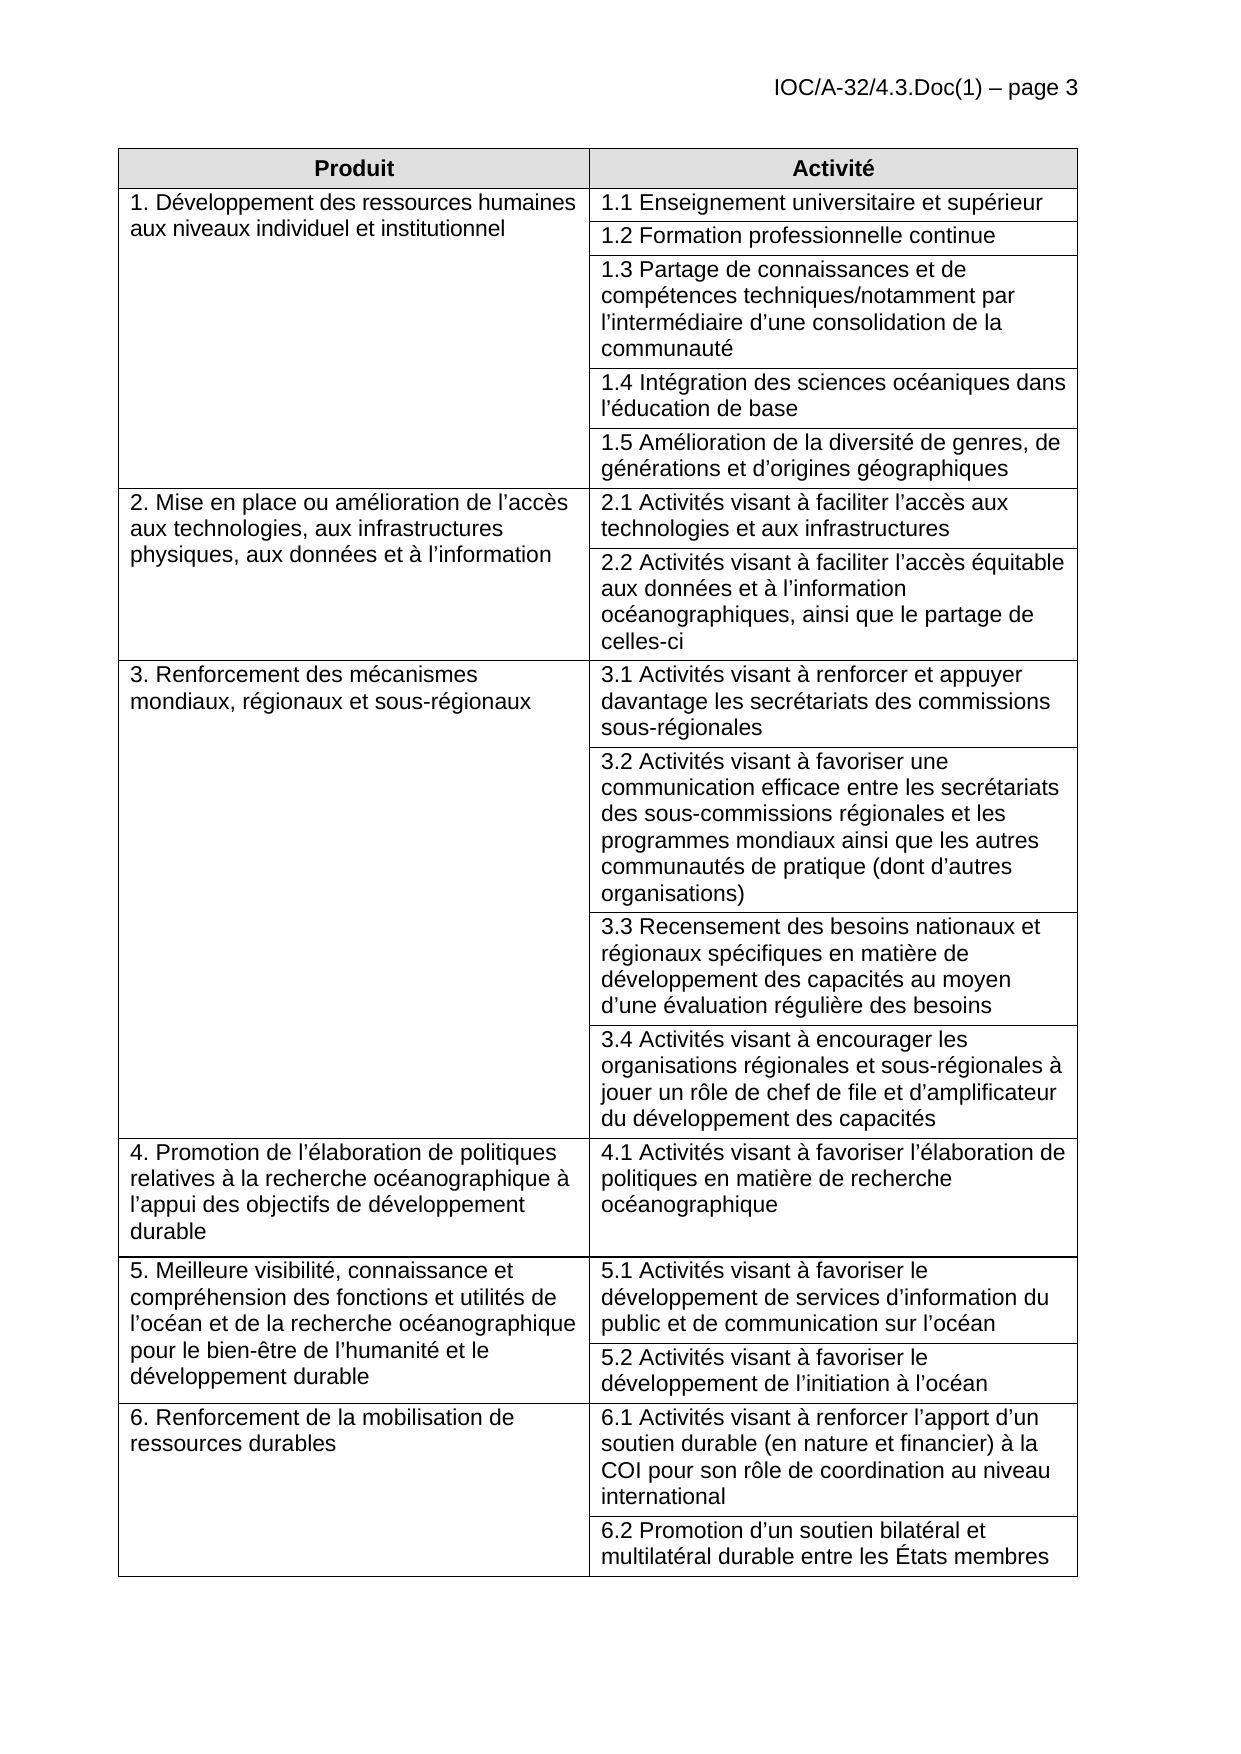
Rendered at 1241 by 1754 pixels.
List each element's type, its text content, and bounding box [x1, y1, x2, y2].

table_cell 3. Renforcement des mécanismes mondiaux, régionaux et sous-régionaux [119, 661, 589, 1137]
table_cell 3.4 Activités visant à encourager les organisations régionales et sous-régionales à jouer un rôle de chef de file et d’amplificateur du développement des capacités [590, 1026, 1077, 1137]
table_cell 5. Meilleure visibilité, connaissance et compréhension des fonctions et utilités de l’océan et de la recherche océanographique pour le bien-être de l’humanité et le développement durable [119, 1258, 589, 1403]
table_cell 3.3 Recensement des besoins nationaux et régionaux spécifiques en matière de développement des capacités au moyen d’une évaluation régulière des besoins [590, 913, 1077, 1025]
table_cell 3.1 Activités visant à renforcer et appuyer davantage les secrétariats des commissions sous-régionales [590, 661, 1077, 747]
table_cell 1.1 Enseignement universitaire et supérieur [590, 189, 1077, 221]
table_cell 5.2 Activités visant à favoriser le développement de l’initiation à l’océan [590, 1344, 1077, 1403]
table_cell 1.3 Partage de connaissances et de compétences techniques/notamment par l’intermédiaire d’une consolidation de la communauté [590, 256, 1077, 368]
table_header Activité [590, 149, 1077, 188]
table_header Produit [119, 149, 589, 188]
table_cell 5.1 Activités visant à favoriser le développement de services d’information du public et de communication sur l’océan [590, 1258, 1077, 1343]
table_cell 2. Mise en place ou amélioration de l’accès aux technologies, aux infrastructures physiques, aux données et à l’information [119, 489, 589, 660]
table_cell 2.2 Activités visant à faciliter l’accès équitable aux données et à l’information océanographiques, ainsi que le partage de celles-ci [590, 549, 1077, 660]
table_cell 1.5 Amélioration de la diversité de genres, de générations et d’origines géographiques [590, 429, 1077, 488]
table_cell 4. Promotion de l’élaboration de politiques relatives à la recherche océanographique à l’appui des objectifs de développement durable [119, 1139, 589, 1256]
table_cell 1.4 Intégration des sciences océaniques dans l’éducation de base [590, 369, 1077, 428]
table_cell 6.2 Promotion d’un soutien bilatéral et multilatéral durable entre les États membres [590, 1517, 1077, 1576]
table_cell 4.1 Activités visant à favoriser l’élaboration de politiques en matière de recherche océanographique [590, 1139, 1077, 1256]
table_cell 1.2 Formation professionnelle continue [590, 222, 1077, 255]
table_cell 6.1 Activités visant à renforcer l’apport d’un soutien durable (en nature et financier) à la COI pour son rôle de coordination au niveau international [590, 1404, 1077, 1516]
table_cell 1. Développement des ressources humaines aux niveaux individuel et institutionnel [119, 189, 589, 488]
table_cell 2.1 Activités visant à faciliter l’accès aux technologies et aux infrastructures [590, 489, 1077, 548]
table_cell 3.2 Activités visant à favoriser une communication efficace entre les secrétariats des sous-commissions régionales et les programmes mondiaux ainsi que les autres communautés de pratique (dont d’autres organisations) [590, 748, 1077, 912]
table_cell 6. Renforcement de la mobilisation de ressources durables [119, 1404, 589, 1576]
